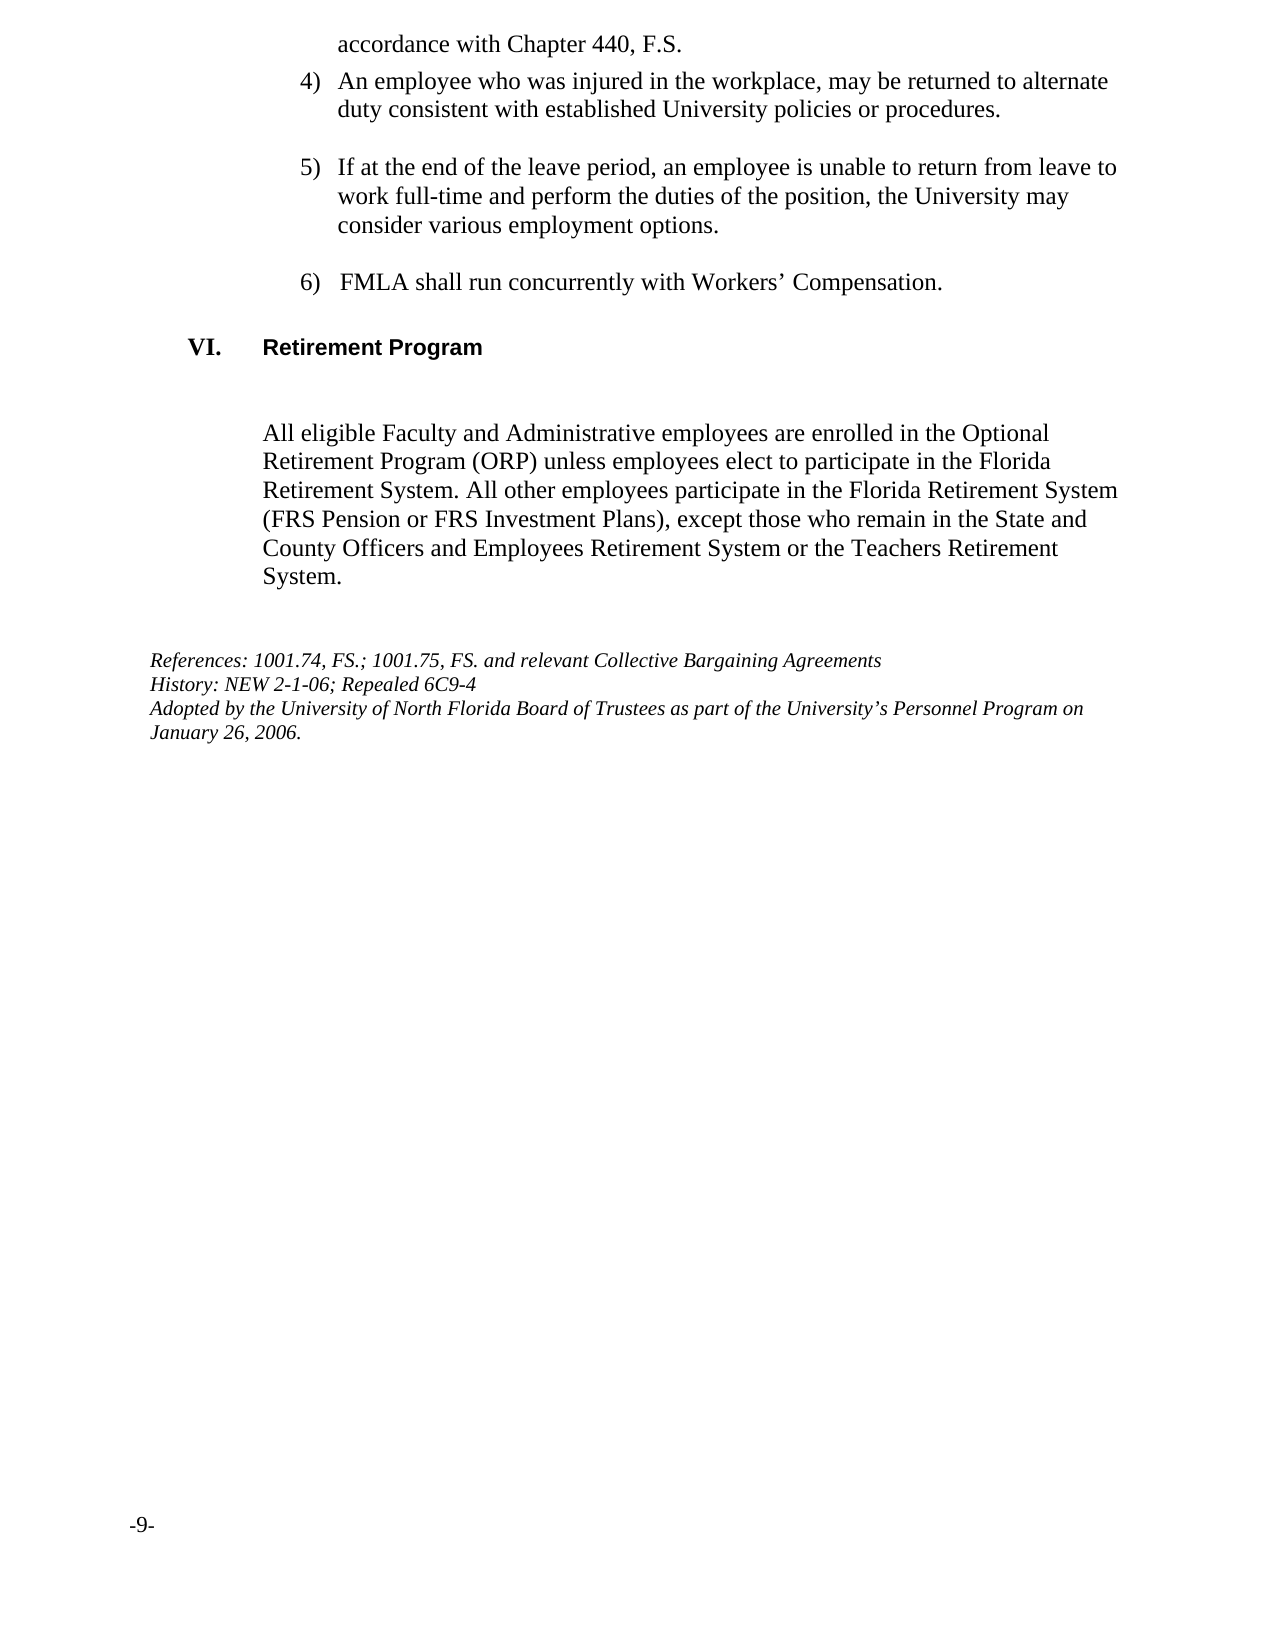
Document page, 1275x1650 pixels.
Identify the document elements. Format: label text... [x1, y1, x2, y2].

list If at the end of the leave period, an employee is unable to return from leave to work full-time and perform the duties of the position, the University may consider various employment options. [300, 152, 1119, 238]
subtitle Retirement Program [187, 332, 830, 360]
text Adopted by the University of North Florida Board of Trustees as part of the University’s Personnel Program on January 26, 2006. [150, 696, 1087, 744]
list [300, 29, 1008, 58]
text All eligible Faculty and Administrative employees are enrolled in the Optional Retirement Program (ORP) unless employees elect to participate in the Florida Retirement System. All other employees participate in the Florida Retirement System (FRS Pension or FRS Investment Plans), except those who remain in the State and County Officers and Employees Retirement System or the Teachers Retirement System. [262, 418, 1121, 590]
list FMLA shall run concurrently with Workers’ Compensation. [300, 267, 1148, 296]
list An employee who was injured in the workplace, may be returned to alternate duty consistent with established University policies or procedures. [300, 66, 1111, 123]
text References: 1001.74, FS.; 1001.75, FS. and relevant Collective Bargaining Agreements History: NEW 2-1-06; Repealed 6C9-4 [150, 648, 884, 696]
